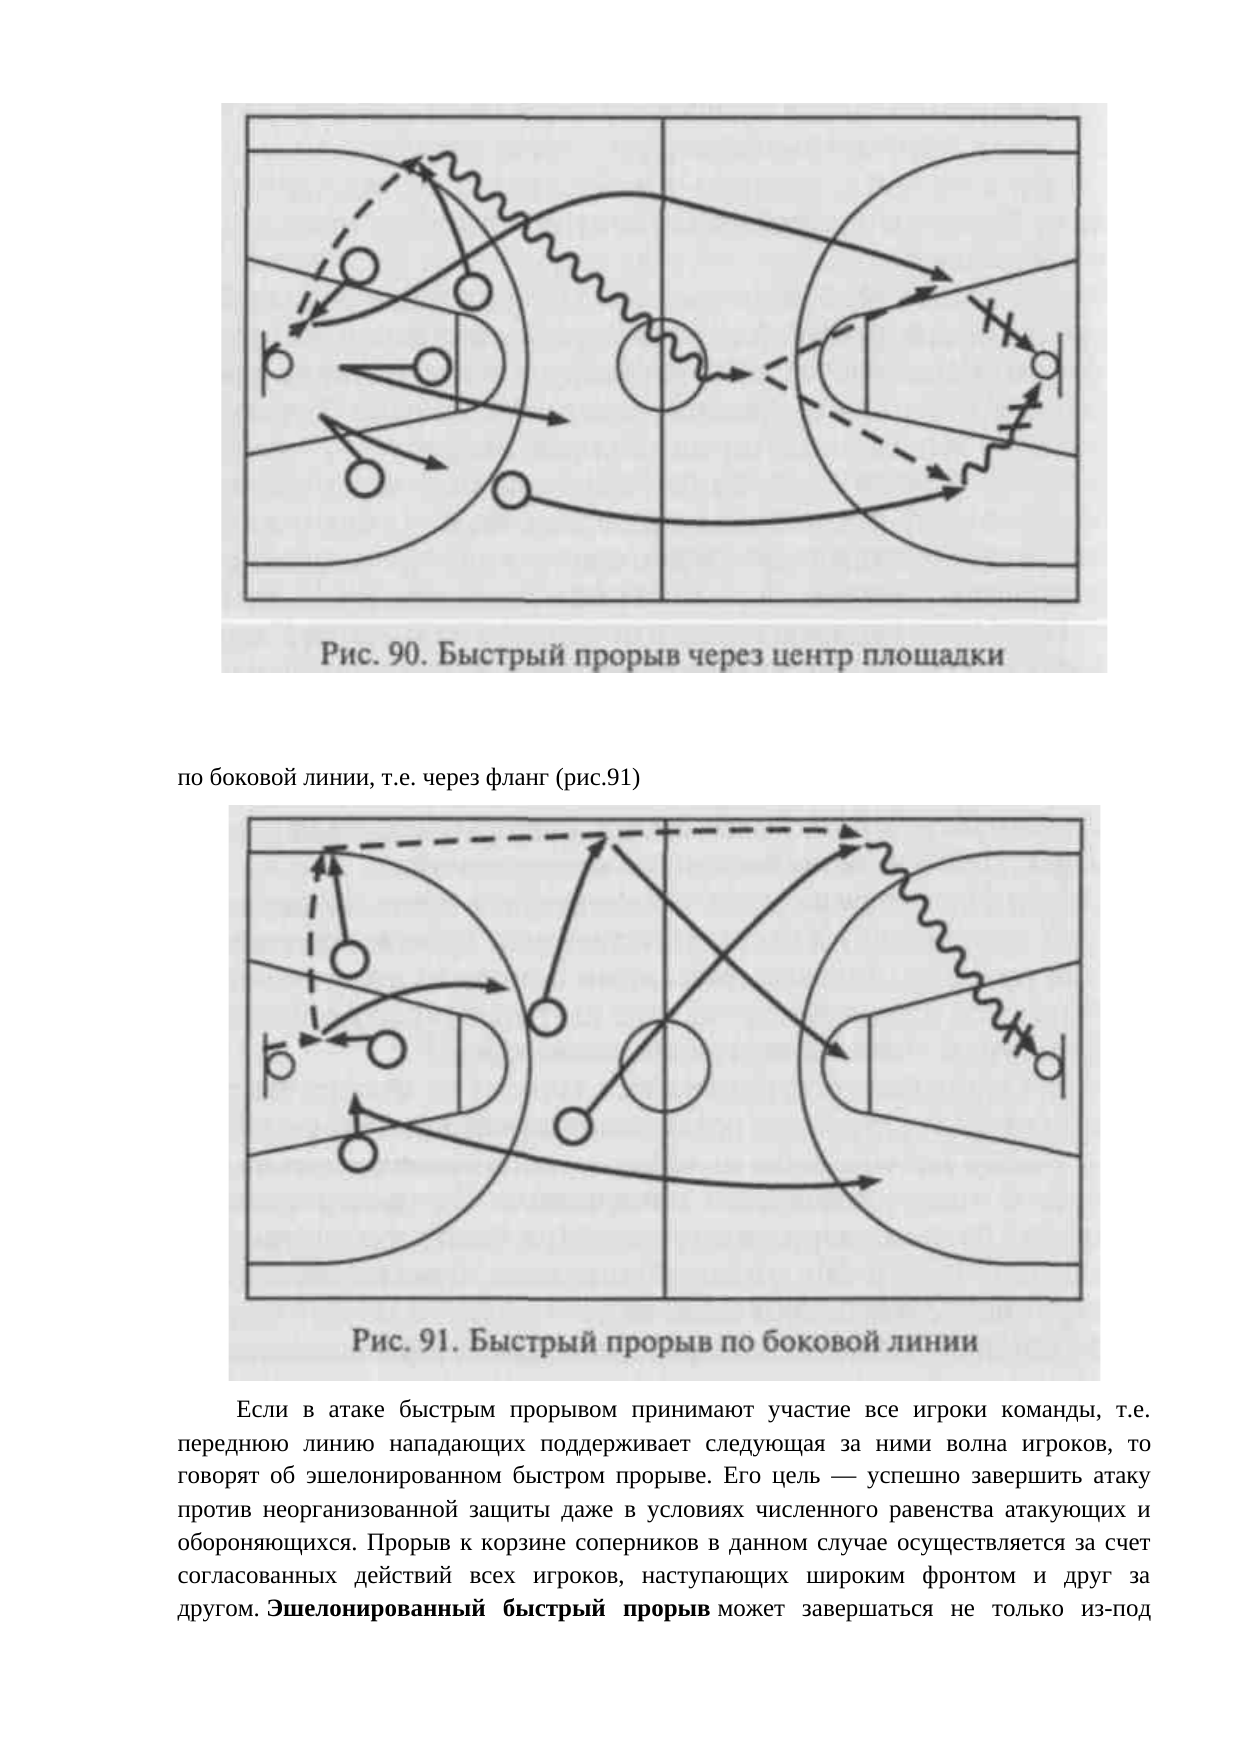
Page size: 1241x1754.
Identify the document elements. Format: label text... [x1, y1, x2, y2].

picture [221, 103, 1108, 673]
text по боковой линии, т.е. через фланг (рис.91) [177, 729, 1152, 791]
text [177, 1394, 1152, 1621]
picture [228, 805, 1101, 1381]
